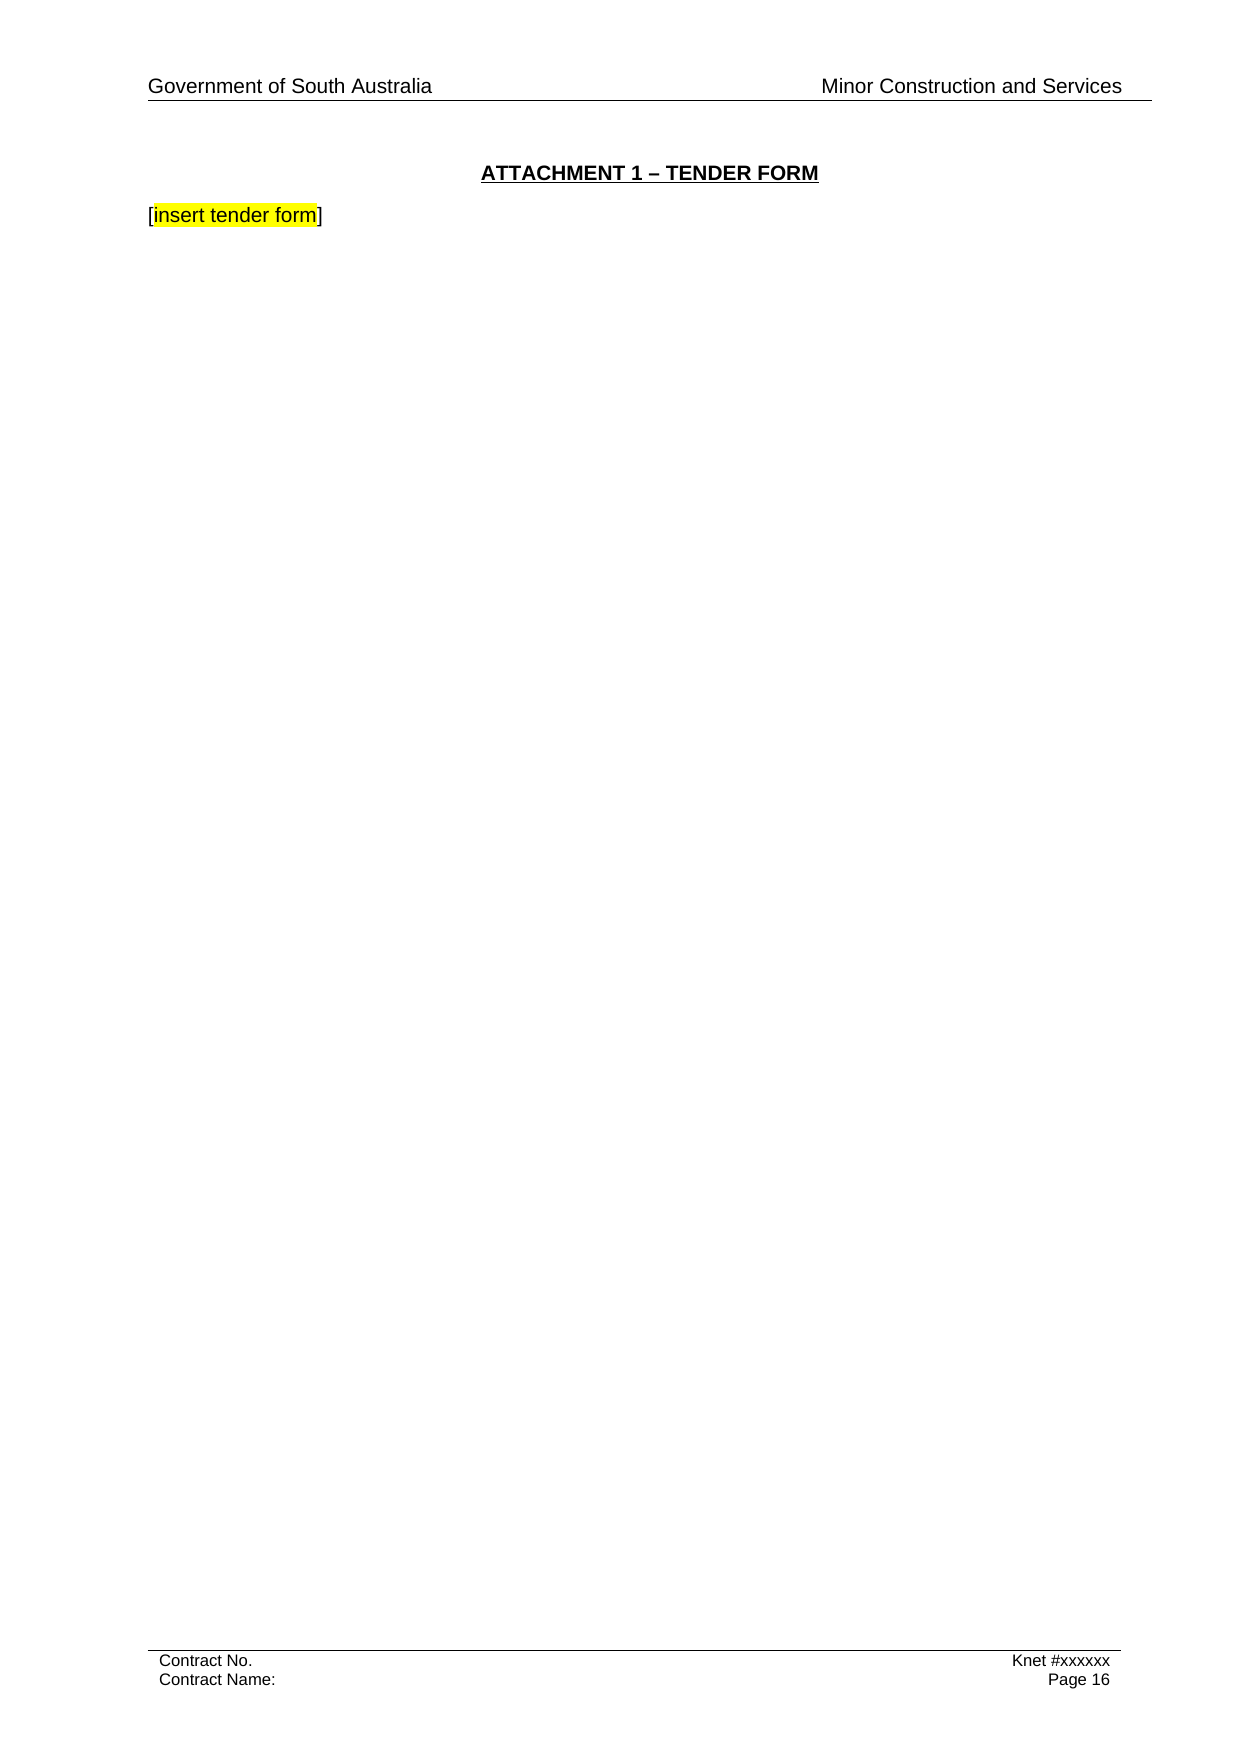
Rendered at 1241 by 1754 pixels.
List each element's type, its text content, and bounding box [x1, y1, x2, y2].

text [insert tender form] [317, 203, 1152, 227]
text ATTACHMENT 1 – TENDER FORM [148, 161, 1152, 184]
